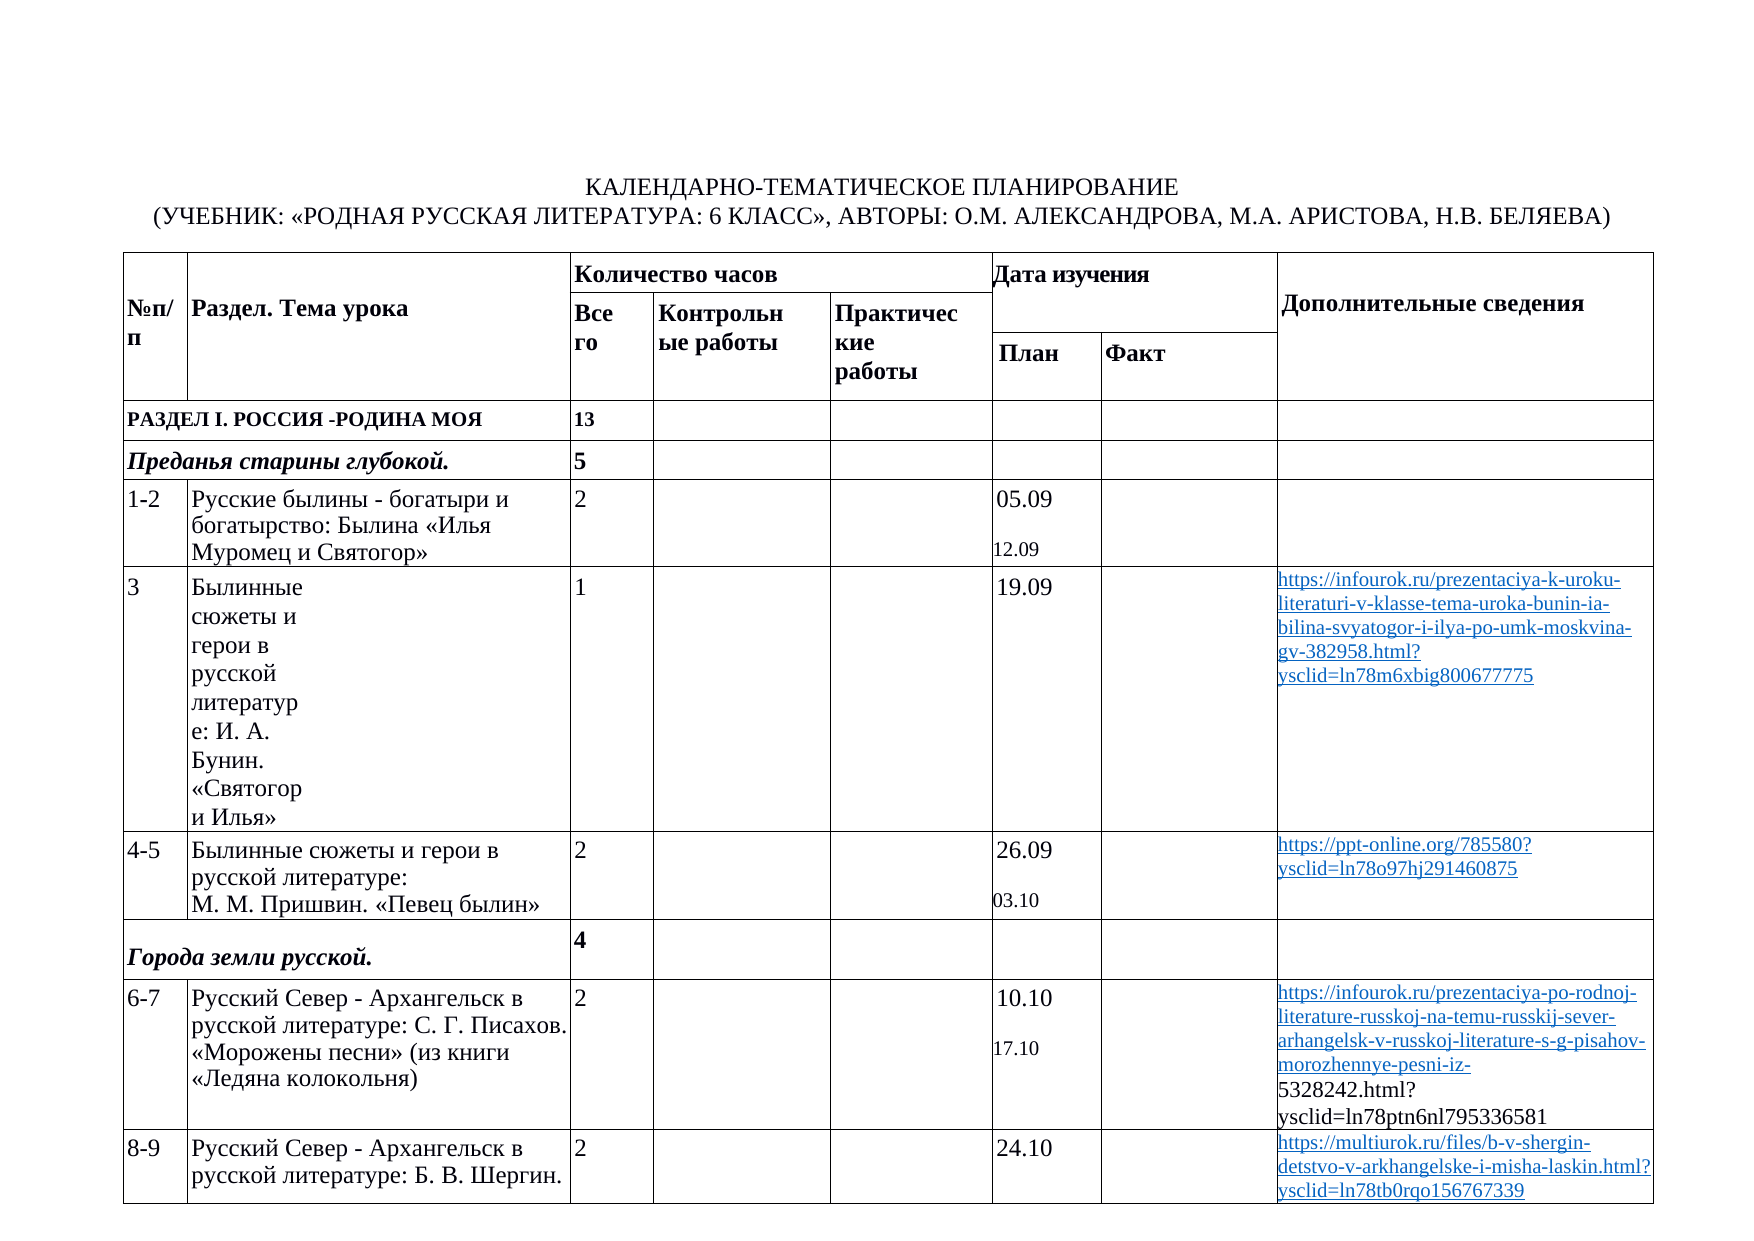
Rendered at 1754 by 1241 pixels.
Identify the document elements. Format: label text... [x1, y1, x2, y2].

table_cell 26.09 03.10 [993, 832, 1101, 918]
table_cell 4-5 [124, 832, 187, 918]
table_cell [993, 401, 1101, 440]
table_cell [654, 567, 830, 831]
table_cell 6-7 [124, 980, 187, 1129]
table_cell [1278, 480, 1653, 566]
table_cell [1278, 920, 1653, 979]
table_cell [831, 1130, 992, 1202]
table_cell Русский Север - Архангельск в русской литературе: С. Г. Писахов. «Морожены песни» (из книги «Ледяна колокольня) [188, 980, 570, 1129]
table_cell 24.10 07.11 [993, 1130, 1101, 1202]
table_cell 1 [571, 567, 653, 831]
table_cell Практические работы [831, 293, 992, 400]
table_cell Преданья старины глубокой. [124, 441, 570, 479]
table_cell 2 [571, 480, 653, 566]
table_cell [1102, 401, 1277, 440]
table_cell Всего [571, 293, 653, 400]
table_cell [1278, 441, 1653, 479]
text (УЧЕБНИК: «РОДНАЯ РУССКАЯ ЛИТЕРАТУРА: 6 КЛАСС», АВТОРЫ: О.М. АЛЕКСАНДРОВА, М.А. АРИСТОВА, Н.В. БЕЛЯЕВА) [110, 201, 1654, 229]
table_cell [1102, 567, 1277, 831]
table_cell [654, 980, 830, 1129]
table_cell 3 [124, 567, 187, 831]
table_cell 1-2 [124, 480, 187, 566]
table_cell Былинные сюжеты и герои в русской литературе: И. А. Бунин. «Святогор и Илья» [188, 567, 570, 831]
table_cell [831, 920, 992, 979]
table_cell [831, 441, 992, 479]
table_cell 10.10 17.10 [993, 980, 1101, 1129]
table_cell [654, 441, 830, 479]
table_cell [1278, 401, 1653, 440]
table_cell https://infourok.ru/prezentaciya-k-uroku-literaturi-v-klasse-tema-uroka-bunin-ia-bilina-svyatogor-i-ilya-po-umk-moskvina-gv-382958.html?ysclid=ln78m6xbig800677775 [1278, 567, 1653, 831]
table_cell [654, 480, 830, 566]
table_cell [1102, 480, 1277, 566]
table_cell [1102, 980, 1277, 1129]
table_header №п/п [124, 253, 187, 400]
table_cell РАЗДЕЛ I. РОССИЯ -РОДИНА МОЯ [124, 401, 570, 440]
table_cell [1102, 441, 1277, 479]
table_cell 13 [571, 401, 653, 440]
table_cell [654, 920, 830, 979]
table_cell [993, 441, 1101, 479]
table_cell Факт [1102, 333, 1277, 400]
table_cell 8-9 [124, 1130, 187, 1202]
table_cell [188, 1130, 570, 1202]
table_cell [654, 832, 830, 918]
table_cell [654, 401, 830, 440]
table_cell 2 [571, 1130, 653, 1202]
table_cell [1102, 832, 1277, 918]
text КАЛЕНДАРНО-ТЕМАТИЧЕСКОЕ ПЛАНИРОВАНИЕ [110, 172, 1654, 201]
table_cell План [993, 333, 1101, 400]
table_cell 4 [571, 920, 653, 979]
table_cell https://ppt-online.org/785580?ysclid=ln78o97hj291460875 [1278, 832, 1653, 918]
table_cell 19.09 [993, 567, 1101, 831]
table_cell 5 [571, 441, 653, 479]
table_cell [831, 832, 992, 918]
table_cell [831, 401, 992, 440]
table_cell 2 [571, 832, 653, 918]
table_cell Русские былины - богатыри и богатырство: Былина «Илья Муромец и Святогор» [188, 480, 570, 566]
table_cell [831, 980, 992, 1129]
table_cell [1102, 1130, 1277, 1202]
table_header Дополнительные сведения [1278, 253, 1653, 400]
table_cell [993, 920, 1101, 979]
table_header Раздел. Тема урока [188, 253, 570, 400]
table_cell [654, 1130, 830, 1202]
table_cell https://infourok.ru/prezentaciya-po-rodnoj-literature-russkoj-na-temu-russkij-sever-arhangelsk-v-russkoj-literature-s-g-pisahov-morozhennye-pesni-iz- 5328242.html?ysclid=ln78ptn6nl795336581 [1278, 980, 1653, 1129]
table_header Количество часов [571, 253, 992, 292]
table_cell 05.09 12.09 [993, 480, 1101, 566]
table_cell [831, 567, 992, 831]
table_cell 2 [571, 980, 653, 1129]
table_cell [1102, 920, 1277, 979]
table_header Дата изучения [993, 253, 1277, 332]
table_cell Города земли русской. [124, 920, 570, 979]
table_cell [1278, 1130, 1653, 1202]
table_cell Контрольные работы [654, 293, 830, 400]
table_cell [831, 480, 992, 566]
table_cell Былинные сюжеты и герои в русской литературе: М. М. Пришвин. «Певец былин» [188, 832, 570, 918]
